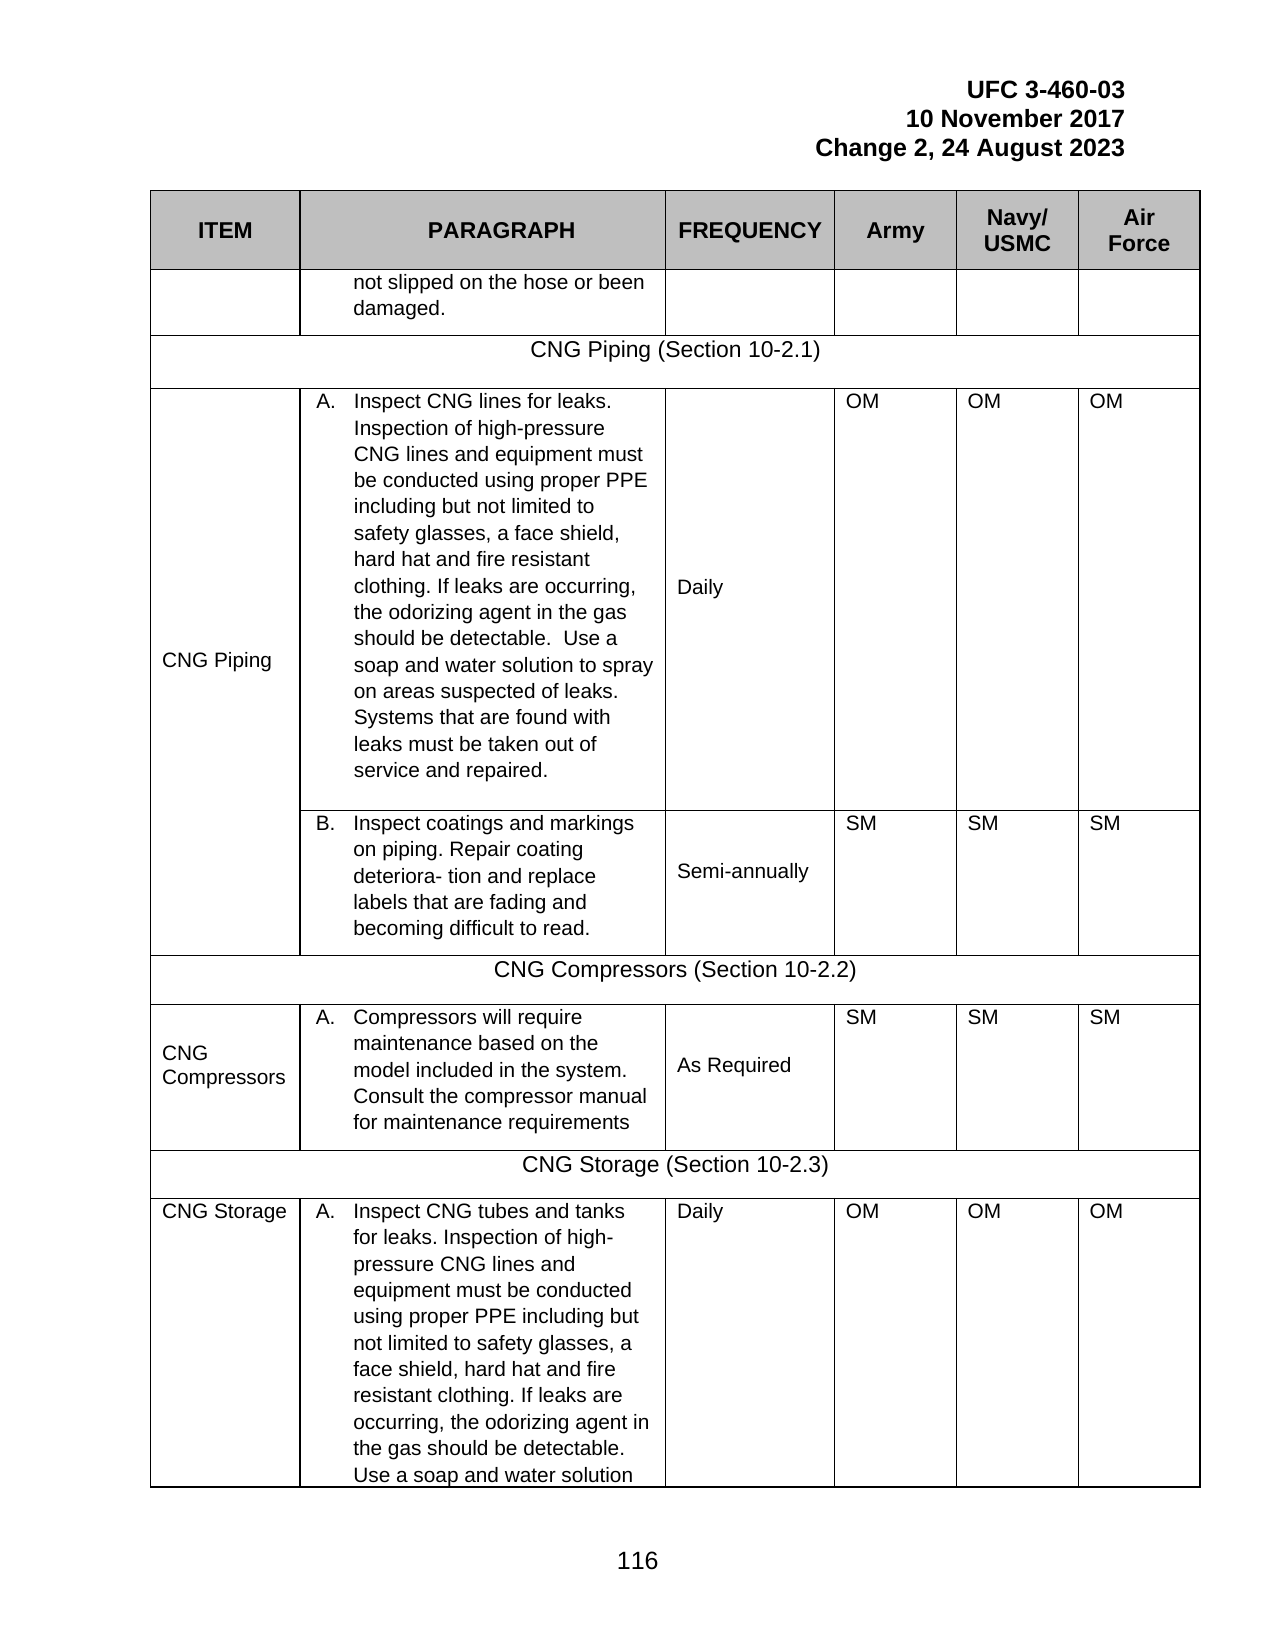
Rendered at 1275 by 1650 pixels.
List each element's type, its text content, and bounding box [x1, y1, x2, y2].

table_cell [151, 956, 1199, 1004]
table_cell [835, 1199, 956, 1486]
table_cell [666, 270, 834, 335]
table_header ITEM [151, 191, 299, 269]
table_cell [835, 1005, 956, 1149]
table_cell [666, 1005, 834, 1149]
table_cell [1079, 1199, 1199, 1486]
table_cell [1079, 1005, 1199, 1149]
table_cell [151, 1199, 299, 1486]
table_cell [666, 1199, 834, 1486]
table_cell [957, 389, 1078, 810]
table_header PARAGRAPH [301, 191, 665, 269]
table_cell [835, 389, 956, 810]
table_header Navy/ USMC [957, 191, 1078, 269]
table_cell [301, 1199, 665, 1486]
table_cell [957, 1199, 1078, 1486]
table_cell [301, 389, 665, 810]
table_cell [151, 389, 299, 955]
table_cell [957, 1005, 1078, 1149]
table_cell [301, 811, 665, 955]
table_header FREQUENCY [666, 191, 834, 269]
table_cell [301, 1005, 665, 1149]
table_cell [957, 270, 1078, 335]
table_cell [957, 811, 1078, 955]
table_header Air Force [1079, 191, 1199, 269]
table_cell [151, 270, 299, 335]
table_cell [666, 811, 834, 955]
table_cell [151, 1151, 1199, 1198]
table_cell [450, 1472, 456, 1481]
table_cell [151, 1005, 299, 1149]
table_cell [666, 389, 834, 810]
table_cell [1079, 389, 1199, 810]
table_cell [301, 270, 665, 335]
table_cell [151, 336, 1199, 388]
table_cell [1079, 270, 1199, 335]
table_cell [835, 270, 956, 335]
table_header Army [835, 191, 956, 269]
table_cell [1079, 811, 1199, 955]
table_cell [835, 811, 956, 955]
